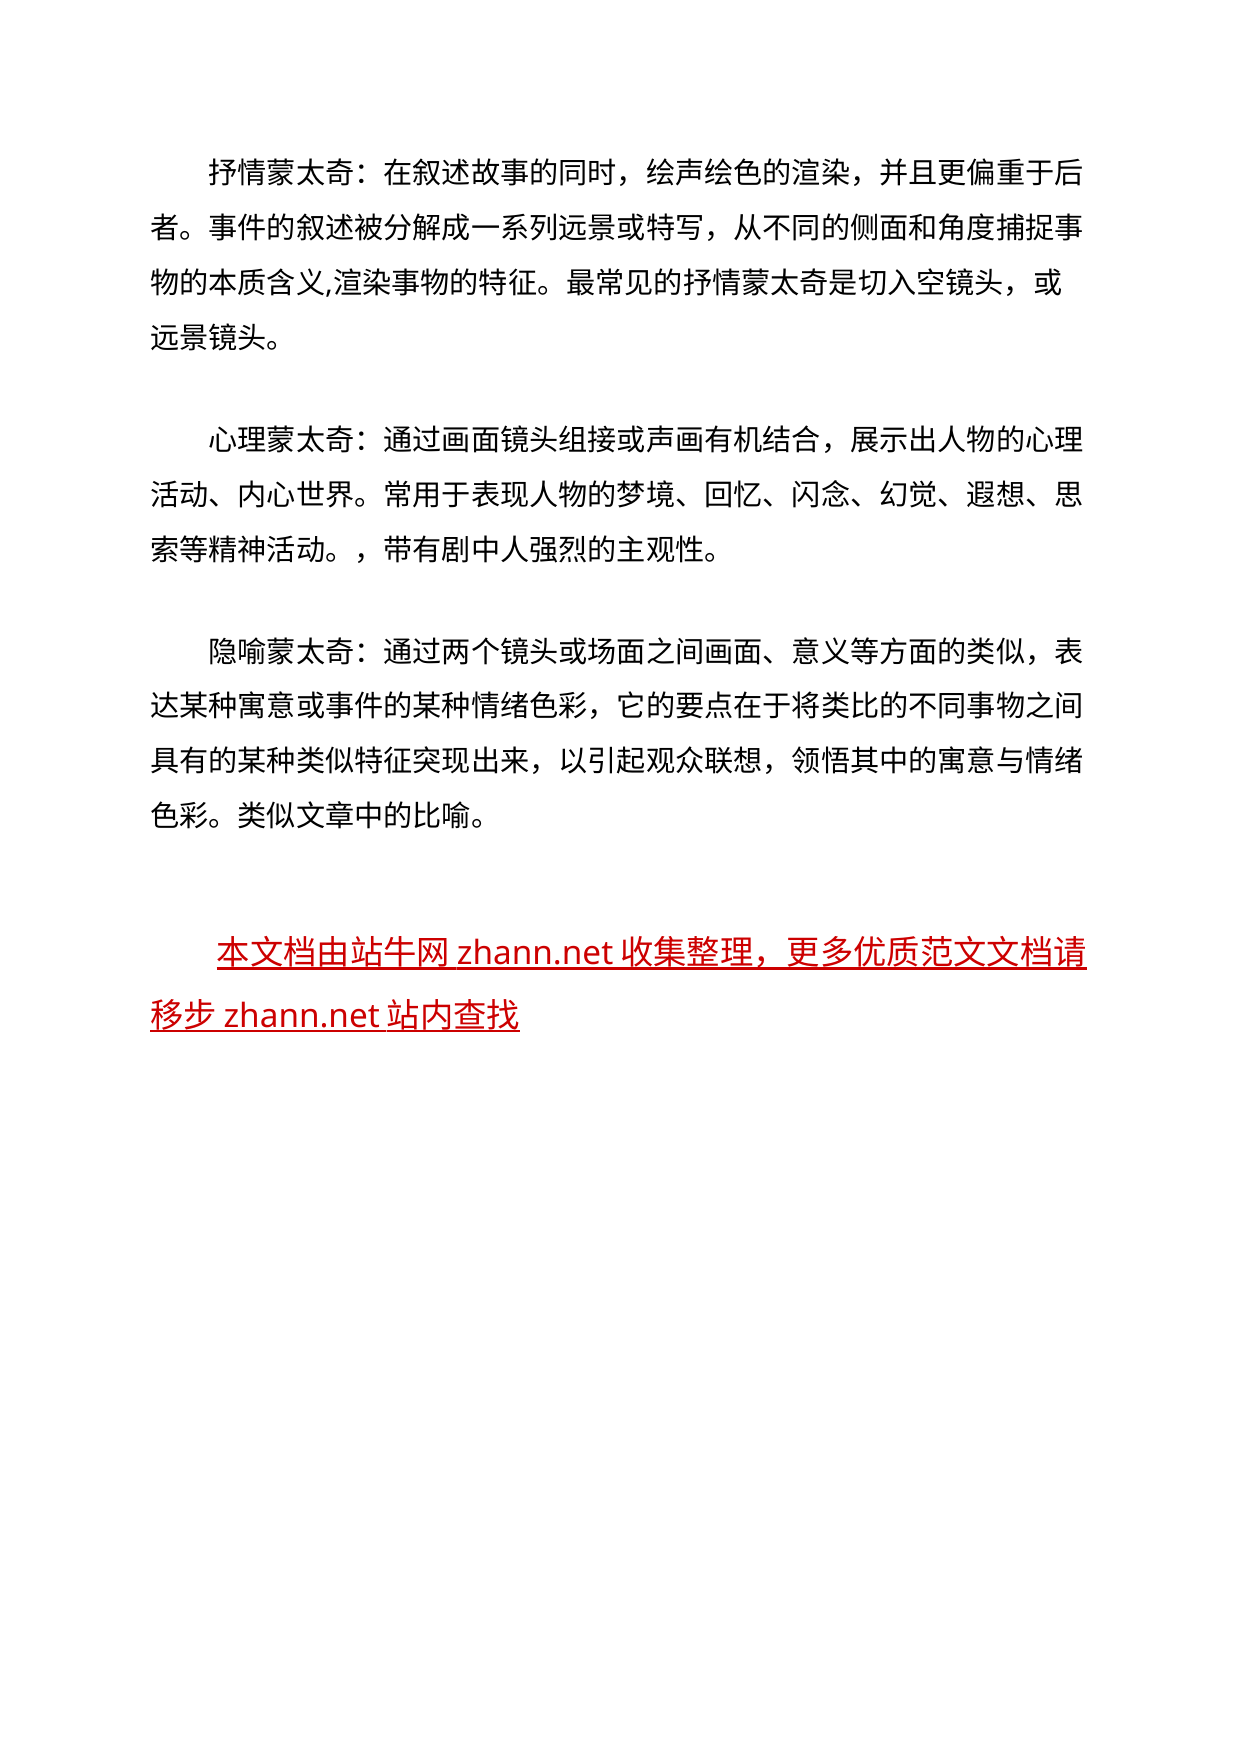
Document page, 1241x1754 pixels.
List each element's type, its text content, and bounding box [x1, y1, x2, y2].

text 抒情蒙太奇：在叙述故事的同时，绘声绘色的渲染，并且更偏重于后者。事件的叙述被分解成一系列远景或特写，从不同的侧面和角度捕捉事物的本质含义,渲染事物的特征。最常见的抒情蒙太奇是切入空镜头，或远景镜头。 [150, 150, 1090, 357]
text 心理蒙太奇：通过画面镜头组接或声画有机结合，展示出人物的心理活动、内心世界。常用于表现人物的梦境、回忆、闪念、幻觉、遐想、思索等精神活动。，带有剧中人强烈的主观性。 [150, 417, 1090, 569]
text 隐喻蒙太奇：通过两个镜头或场面之间画面、意义等方面的类似，表达某种寓意或事件的某种情绪色彩，它的要点在于将类比的不同事物之间具有的某种类似特征突现出来，以引起观众联想，领悟其中的寓意与情绪色彩。类似文章中的比喻。 [150, 628, 1090, 835]
text 本文档由站牛网zhann.net收集整理，更多优质范文文档请移步zhann.net站内查找 [150, 926, 1090, 1037]
